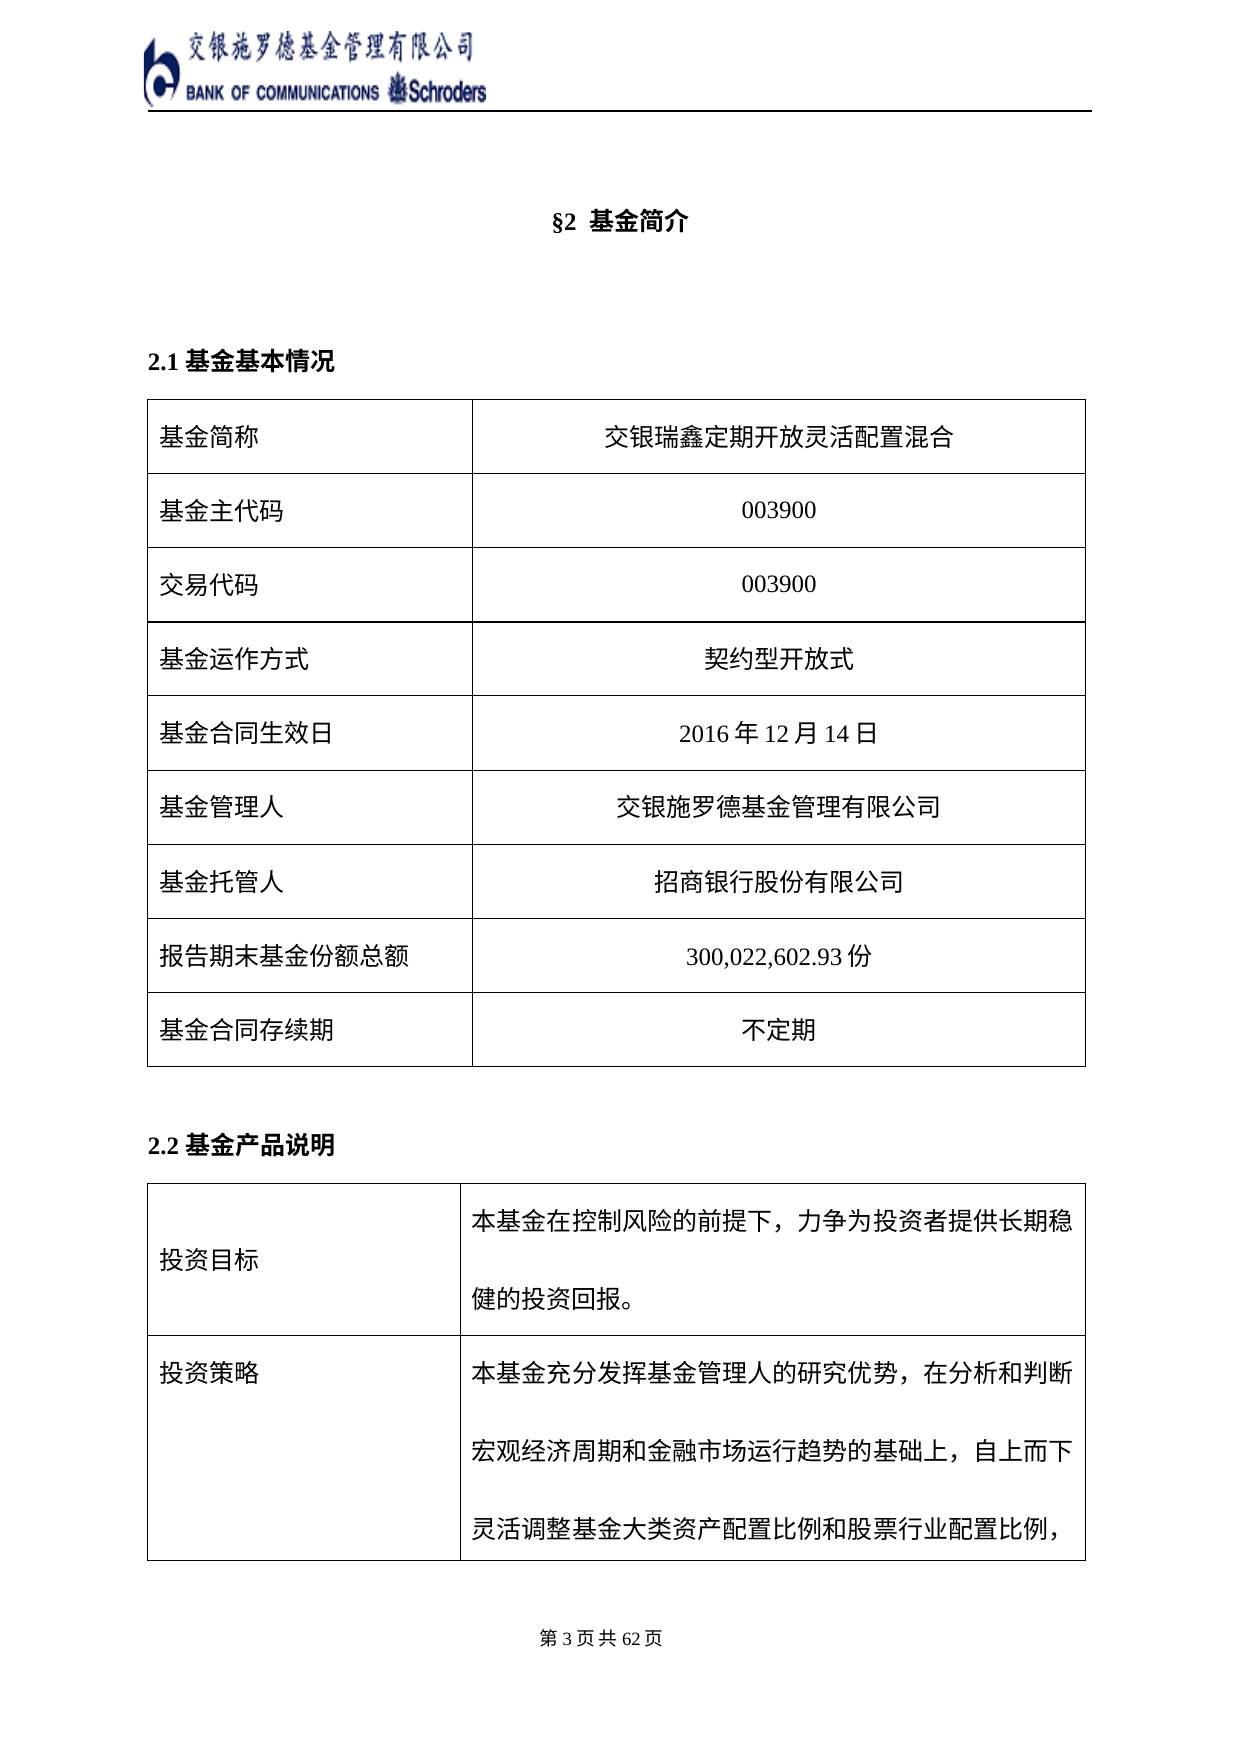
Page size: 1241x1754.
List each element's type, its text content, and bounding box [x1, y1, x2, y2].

table_cell 基金合同生效日 [148, 696, 472, 769]
table_cell 基金托管人 [148, 845, 472, 918]
table_cell 交银施罗德基金管理有限公司 [473, 771, 1085, 843]
subtitle 2.1 基金基本情况 [148, 327, 1092, 392]
table_cell 契约型开放式 [473, 623, 1085, 695]
table_cell 003900 [473, 548, 1085, 621]
table_cell 投资策略 [148, 1336, 460, 1560]
subtitle §2 基金简介 [148, 187, 1092, 252]
table_header 本基金在控制风险的前提下，力争为投资者提供长期稳健的投资回报。 [461, 1184, 1085, 1335]
table_cell 报告期末基金份额总额 [148, 919, 472, 992]
table_cell 基金管理人 [148, 771, 472, 843]
subtitle 2.2 基金产品说明 [148, 1111, 1092, 1176]
picture [143, 31, 486, 107]
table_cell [461, 1336, 1085, 1560]
table_cell 不定期 [473, 993, 1085, 1066]
table_cell 交易代码 [148, 548, 472, 621]
table_cell 300,022,602.93份 [473, 919, 1085, 992]
table_cell 基金合同存续期 [148, 993, 472, 1066]
table_header 基金简称 [148, 400, 472, 473]
table_header 投资目标 [148, 1184, 460, 1335]
table_header 交银瑞鑫定期开放灵活配置混合 [473, 400, 1085, 473]
table_cell 2016年12月14日 [473, 696, 1085, 769]
table_cell 003900 [473, 474, 1085, 547]
table_cell 基金运作方式 [148, 623, 472, 695]
table_cell 招商银行股份有限公司 [473, 845, 1085, 918]
table_cell 基金主代码 [148, 474, 472, 547]
